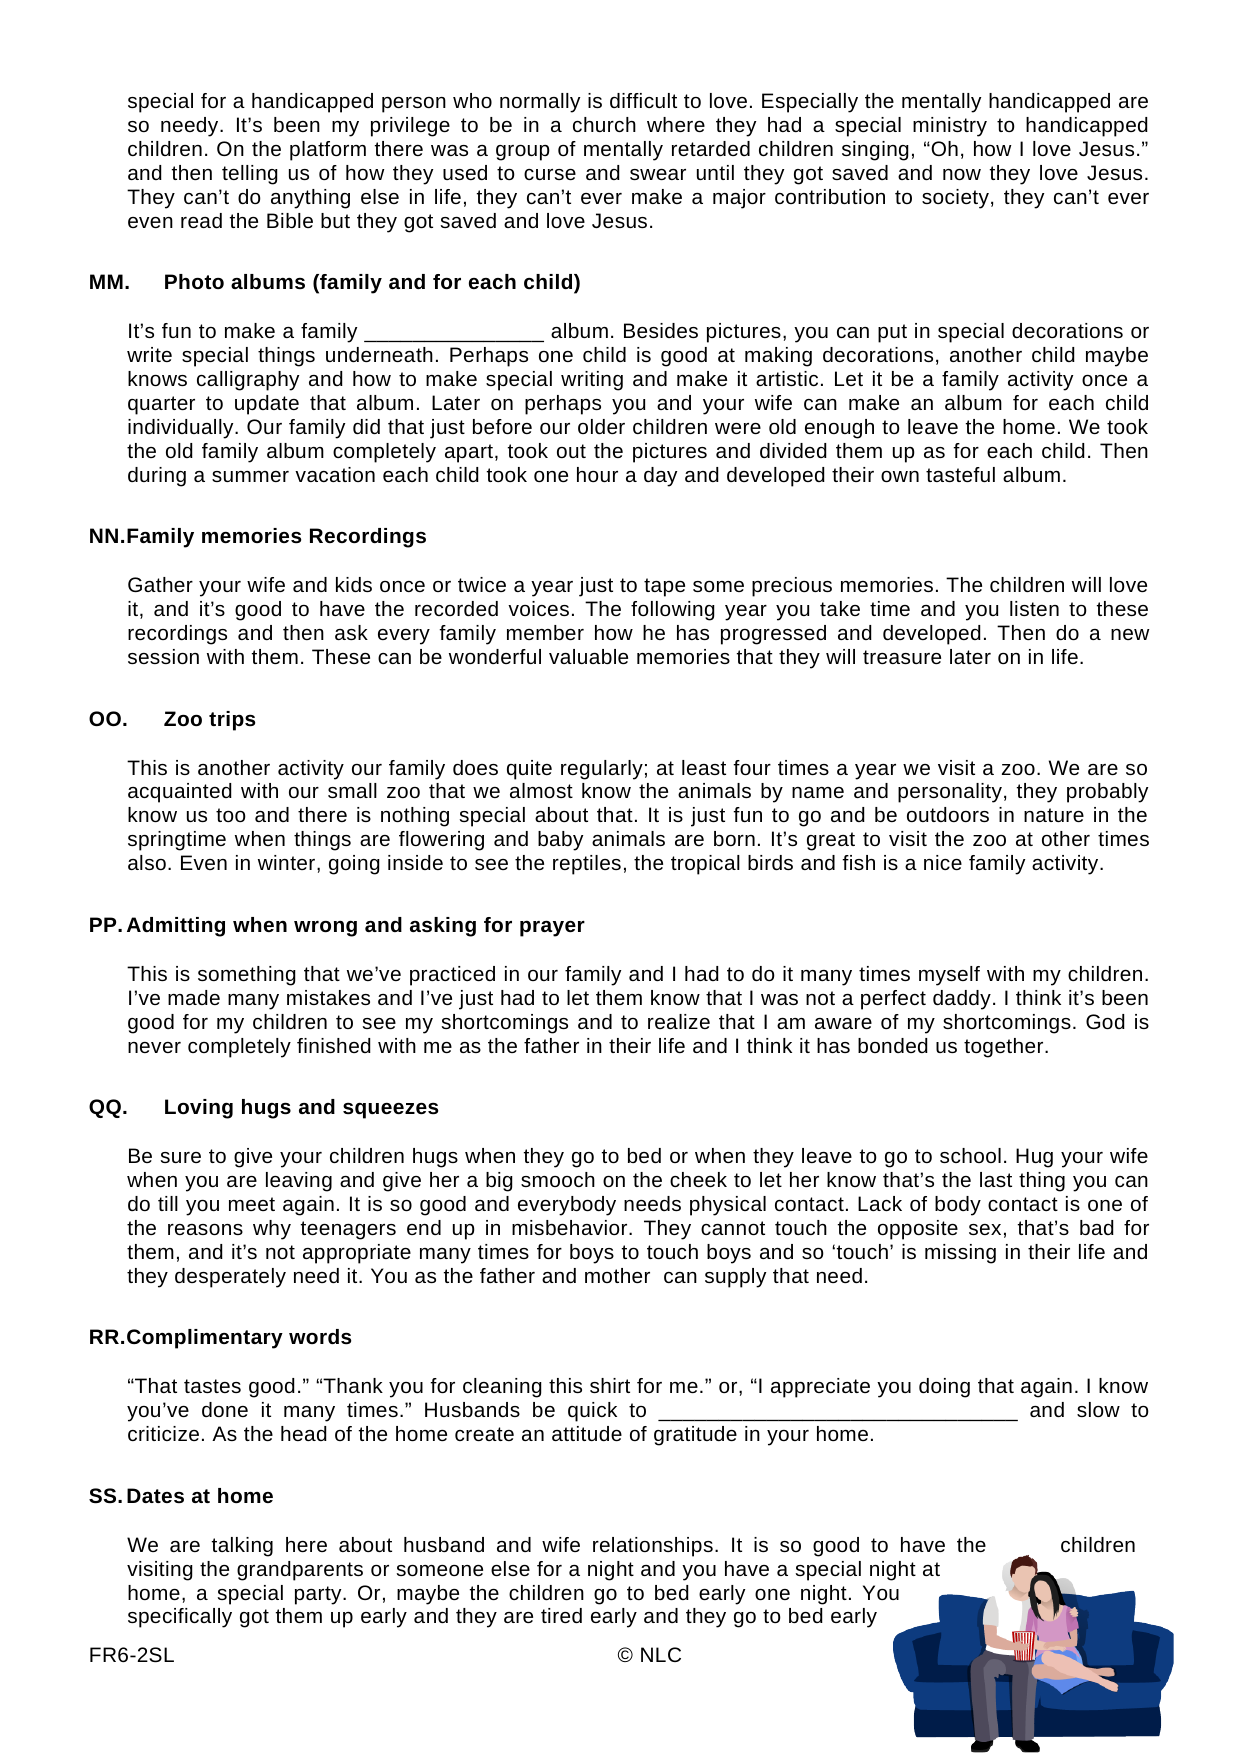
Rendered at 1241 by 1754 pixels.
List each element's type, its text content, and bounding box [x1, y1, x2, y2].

text This is something that we’ve practiced in our family and I had to do it many times myself with my children. I’ve made many mistakes and I’ve just had to let them know that I was not a perfect daddy. I think it’s been good for my children to see my shortcomings and to realize that I am aware of my shortcomings. God is never completely finished with me as the father in their life and I think it has bonded us together. [127, 962, 1152, 1057]
text This is another activity our family does quite regularly; at least four times a year we visit a zoo. We are so acquainted with our small zoo that we almost know the animals by name and personality, they probably know us too and there is nothing special about that. It is just fun to go and be outdoors in nature in the springtime when things are flowering and baby animals are born. It’s great to visit the zoo at other times also. Even in winter, going inside to see the reptiles, the tropical birds and fish is a nice family activity. [127, 755, 1152, 875]
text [127, 89, 1152, 232]
text It’s fun to make a family _______________ album. Besides pictures, you can put in special decorations or write special things underneath. Perhaps one child is good at making decorations, another child maybe knows calligraphy and how to make special writing and make it artistic. Let it be a family activity once a quarter to update that album. Later on perhaps you and your wife can make an album for each child individually. Our family did that just before our older children were old enough to leave the home. We took the old family album completely apart, took out the pictures and divided them up as for each child. Then during a summer vacation each child took one hour a day and developed their own tasteful album. [127, 319, 1152, 487]
subtitle MM. Photo albums (family and for each child) [89, 270, 1152, 294]
text “That tastes good.” “Thank you for cleaning this shirt for me.” or, “I appreciate you doing that again. I know you’ve done it many times.” Husbands be quick to ______________________________ and slow to criticize. As the head of the home create an attitude of gratitude in your home. [127, 1374, 1152, 1446]
subtitle SS. Dates at home [89, 1483, 1152, 1507]
text Be sure to give your children hugs when they go to bed or when they leave to go to school. Hug your wife when you are leaving and give her a big smooch on the cheek to let her know that’s the last thing you can do till you meet again. It is so good and everybody needs physical contact. Lack of body contact is one of the reasons why teenagers end up in misbehavior. They cannot touch the opposite sex, that’s bad for them, and it’s not appropriate many times for boys to touch boys and so ‘touch’ is missing in their life and they desperately need it. You as the father and mother can supply that need. [127, 1144, 1152, 1288]
subtitle OO. Zoo trips [89, 706, 1152, 730]
subtitle PP. Admitting when wrong and asking for prayer [89, 913, 1152, 937]
text Gather your wife and kids once or twice a year just to tape some precious memories. The children will love it, and it’s good to have the recorded voices. The following year you take time and you listen to these recordings and then ask every family member how he has progressed and developed. Then do a new session with them. These can be wonderful valuable memories that they will treasure later on in life. [127, 573, 1152, 669]
subtitle RR. Complimentary words [89, 1325, 1152, 1349]
picture [892, 1554, 1174, 1752]
subtitle NN. Family memories Recordings [89, 524, 1152, 548]
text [127, 1532, 1152, 1628]
subtitle QQ. Loving hugs and squeezes [89, 1095, 1152, 1119]
